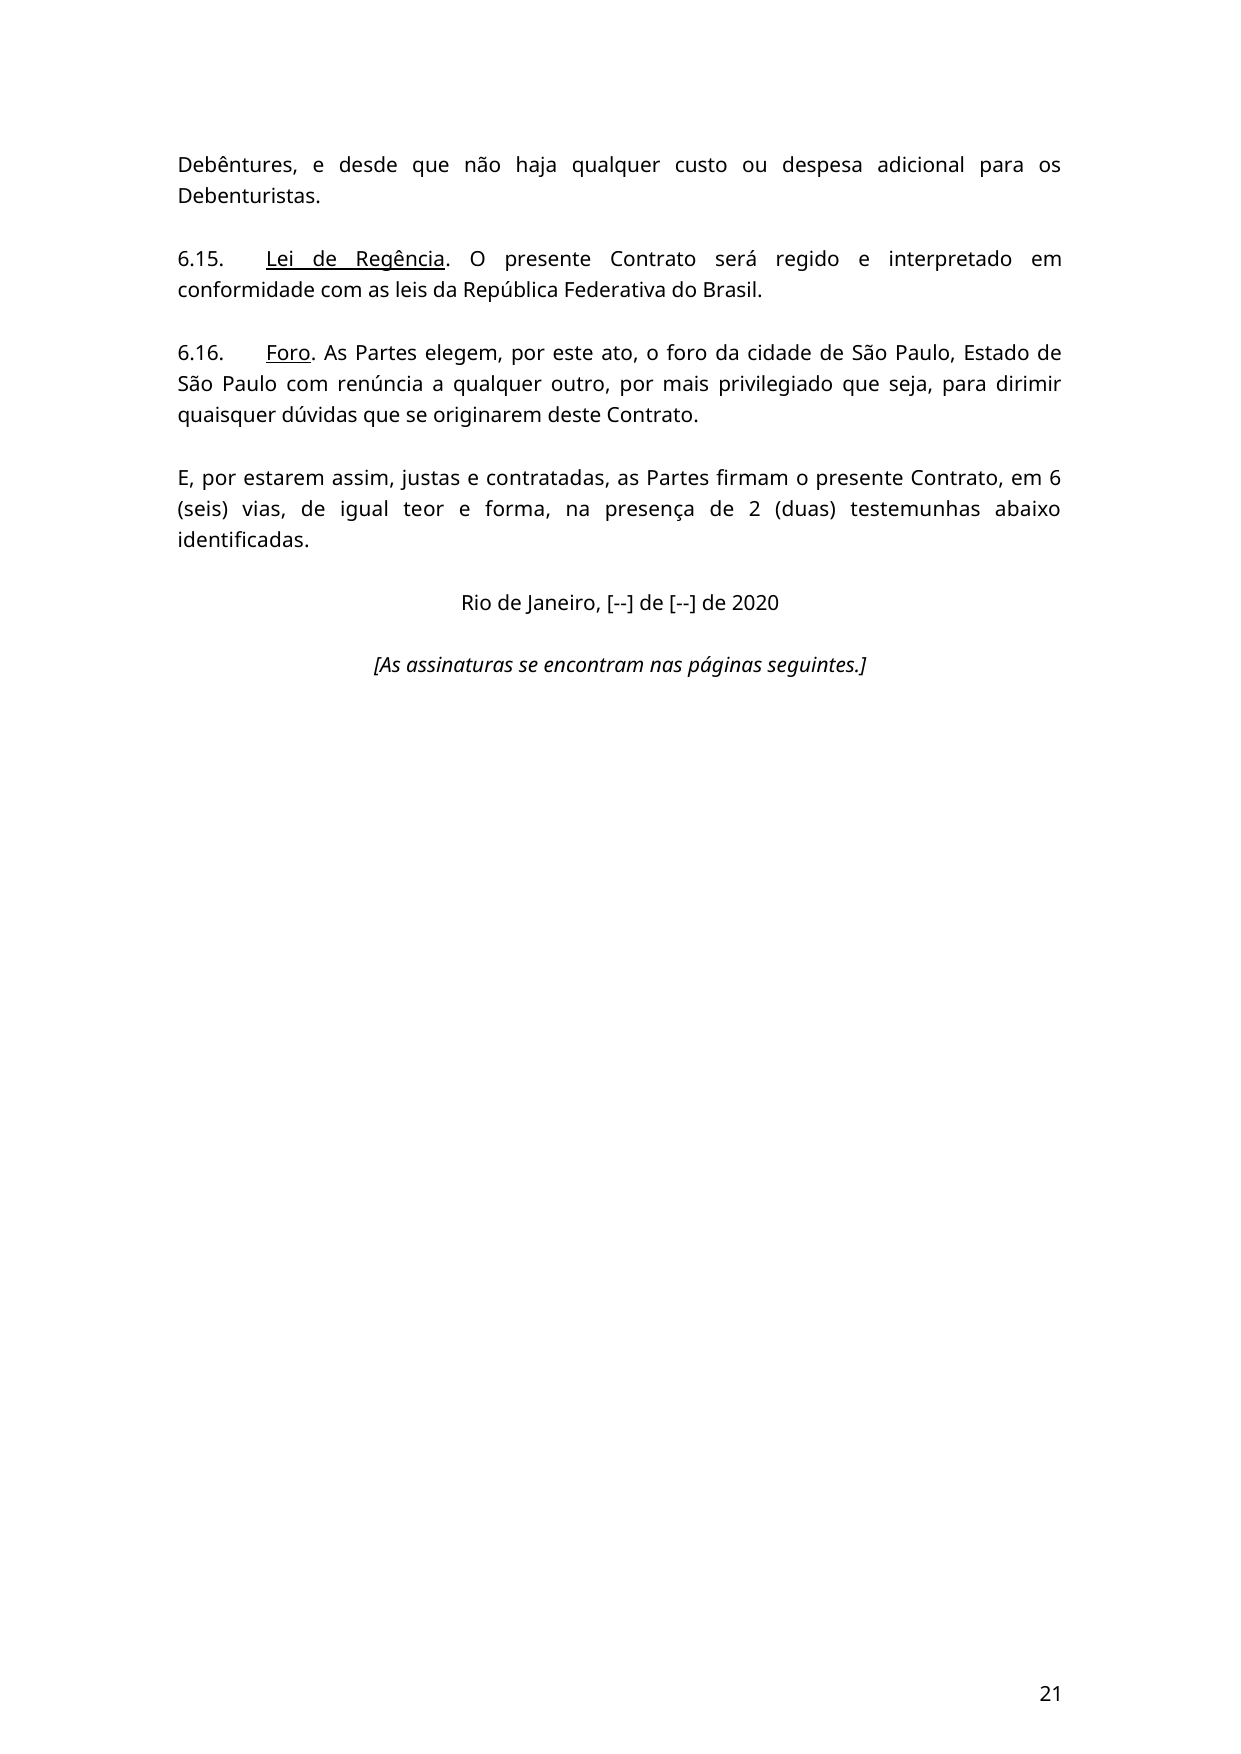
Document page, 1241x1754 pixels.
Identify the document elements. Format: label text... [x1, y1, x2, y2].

text [As assinaturas se encontram nas páginas seguintes.] [177, 648, 1063, 679]
text Rio de Janeiro, [--] de [--] de 2020 [177, 585, 1063, 616]
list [177, 148, 1063, 210]
list E, por estarem assim, justas e contratadas, as Partes firmam o presente Contrato, em 6 (seis) vias, de igual teor e forma, na presença de 2 (duas) testemunhas abaixo identificadas. [177, 460, 1063, 554]
list Foro. As Partes elegem, por este ato, o foro da cidade de São Paulo, Estado de São Paulo com renúncia a qualquer outro, por mais privilegiado que seja, para dirimir quaisquer dúvidas que se originarem deste Contrato. [177, 335, 1063, 429]
list Lei de Regência. O presente Contrato será regido e interpretado em conformidade com as leis da República Federativa do Brasil. [177, 241, 1063, 304]
